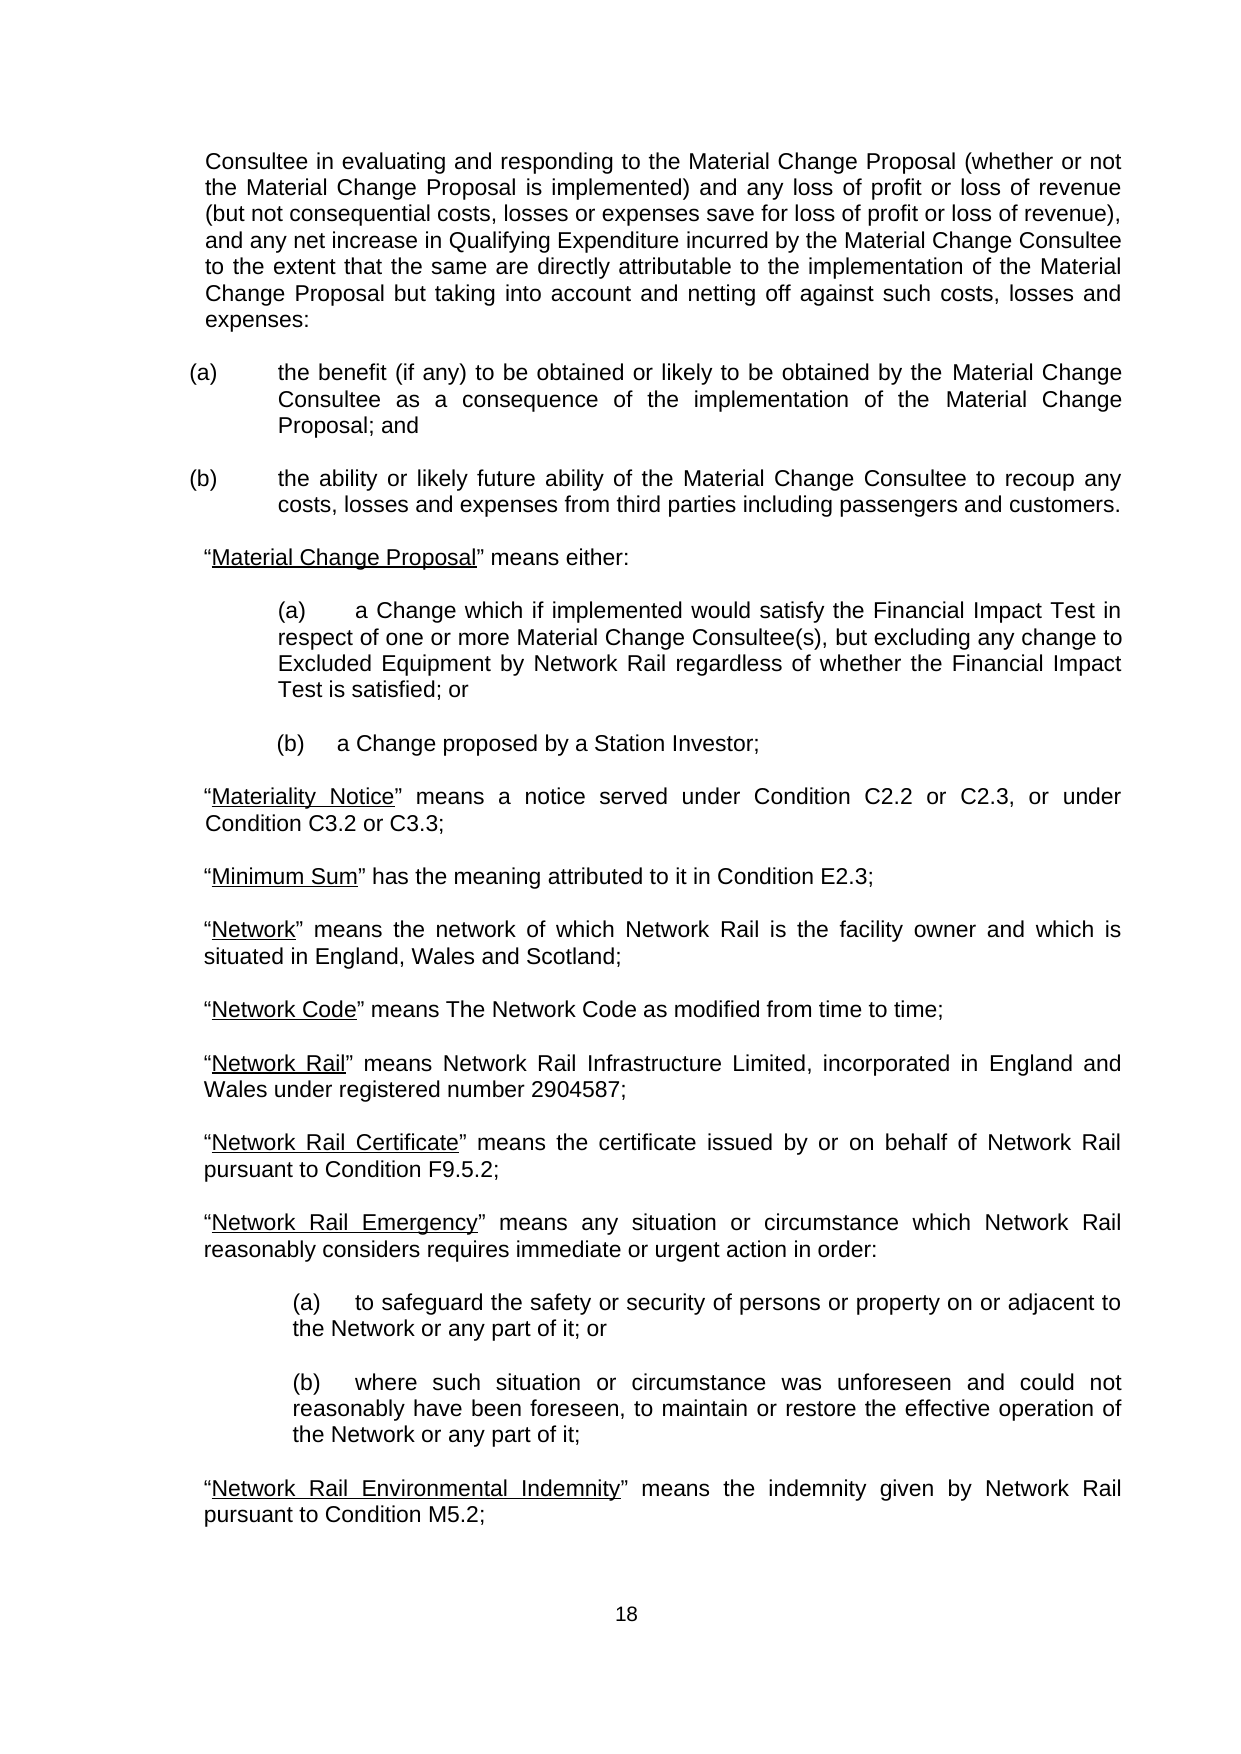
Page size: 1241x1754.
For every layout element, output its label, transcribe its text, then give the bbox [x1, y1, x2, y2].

list the ability or likely future ability of the Material Change Consultee to recoup any costs, losses and expenses from third parties including passengers and customers. [189, 465, 1122, 517]
text (b) where such situation or circumstance was unforeseen and could not reasonably have been foreseen, to maintain or restore the effective operation of the Network or any part of it; [130, 1369, 1122, 1448]
text “Network Rail Emergency” means any situation or circumstance which Network Rail reasonably considers requires immediate or urgent action in order: [130, 1209, 1122, 1262]
text “Minimum Sum” has the meaning attributed to it in Condition E2.3; [130, 863, 1122, 889]
text “Material Change Proposal” means either: [204, 544, 1122, 570]
text (a) a Change which if implemented would satisfy the Financial Impact Test in respect of one or more Material Change Consultee(s), but excluding any change to Excluded Equipment by Network Rail regardless of whether the Financial Impact Test is satisfied; or [278, 597, 1122, 703]
list the benefit (if any) to be obtained or likely to be obtained by the Material Change Consultee as a consequence of the implementation of the Material Change Proposal; and [189, 359, 1122, 438]
text “Materiality Notice” means a notice served under Condition C2.2 or C2.3, or under Condition C3.2 or C3.3; [204, 783, 1122, 836]
text (a) to safeguard the safety or security of persons or property on or adjacent to the Network or any part of it; or [130, 1289, 1122, 1342]
text “Network Code” means The Network Code as modified from time to time; [130, 996, 1122, 1022]
text “Network Rail Environmental Indemnity” means the indemnity given by Network Rail pursuant to Condition M5.2; [130, 1475, 1122, 1528]
text (b) a Change proposed by a Station Investor; [276, 730, 1122, 756]
text “Network Rail” means Network Rail Infrastructure Limited, incorporated in England and Wales under registered number 2904587; [130, 1049, 1122, 1102]
text “Network Rail Certificate” means the certificate issued by or on behalf of Network Rail pursuant to Condition F9.5.2; [130, 1129, 1122, 1182]
text “Network” means the network of which Network Rail is the facility owner and which is situated in England, Wales and Scotland; [130, 916, 1122, 969]
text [204, 148, 1122, 332]
